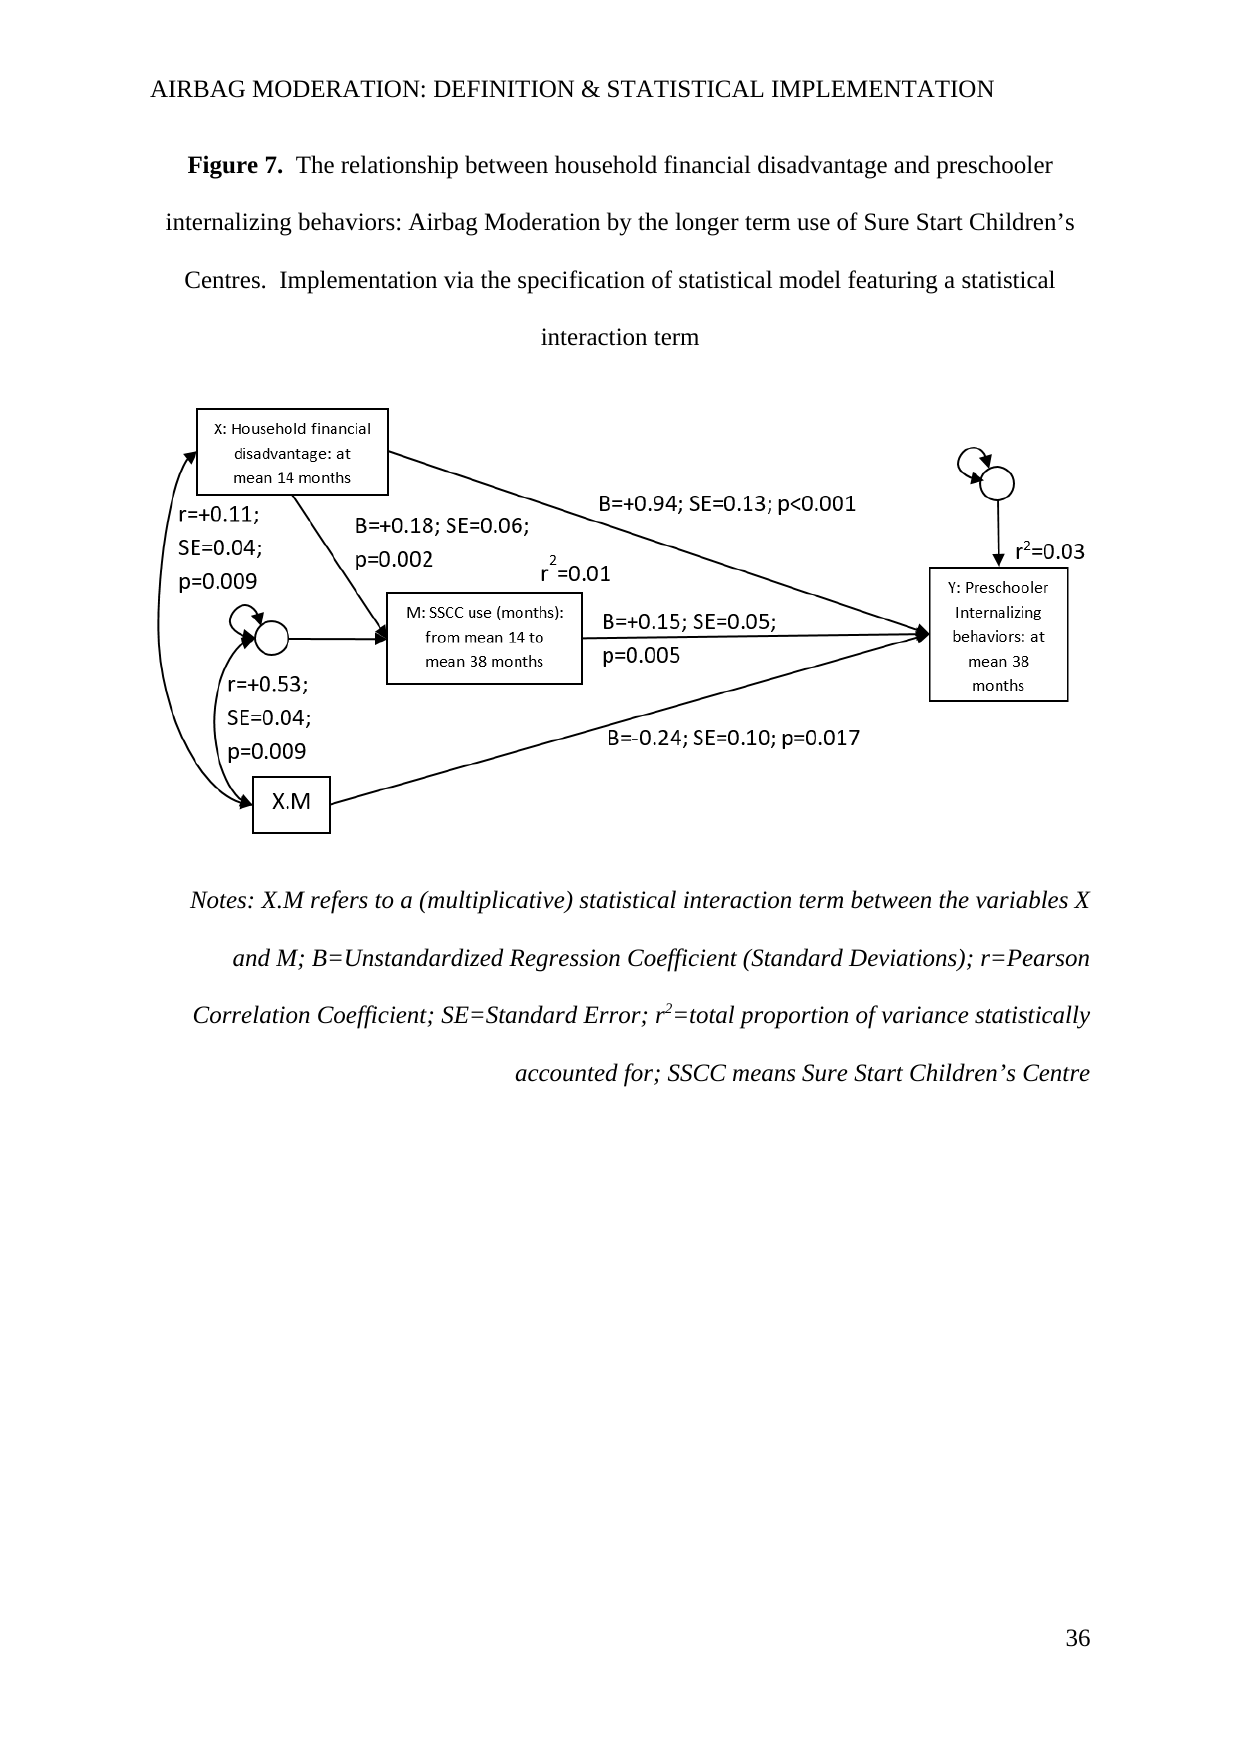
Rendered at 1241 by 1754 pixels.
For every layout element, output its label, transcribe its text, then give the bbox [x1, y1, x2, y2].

picture [150, 400, 1091, 837]
text Figure 7. The relationship between household financial disadvantage and preschooler internalizing behaviors: Airbag Moderation by the longer term use of Sure Start Children’s Centres. Implementation via the specification of statistical model featuring a statistical interaction term [150, 150, 1090, 351]
text Notes: X.M refers to a (multiplicative) statistical interaction term between the variables X and M; B=Unstandardized Regression Coefficient (Standard Deviations); r=Pearson Correlation Coefficient; SE=Standard Error; r2=total proportion of variance statistically accounted for; SSCC means Sure Start Children’s Centre [150, 885, 1090, 1087]
